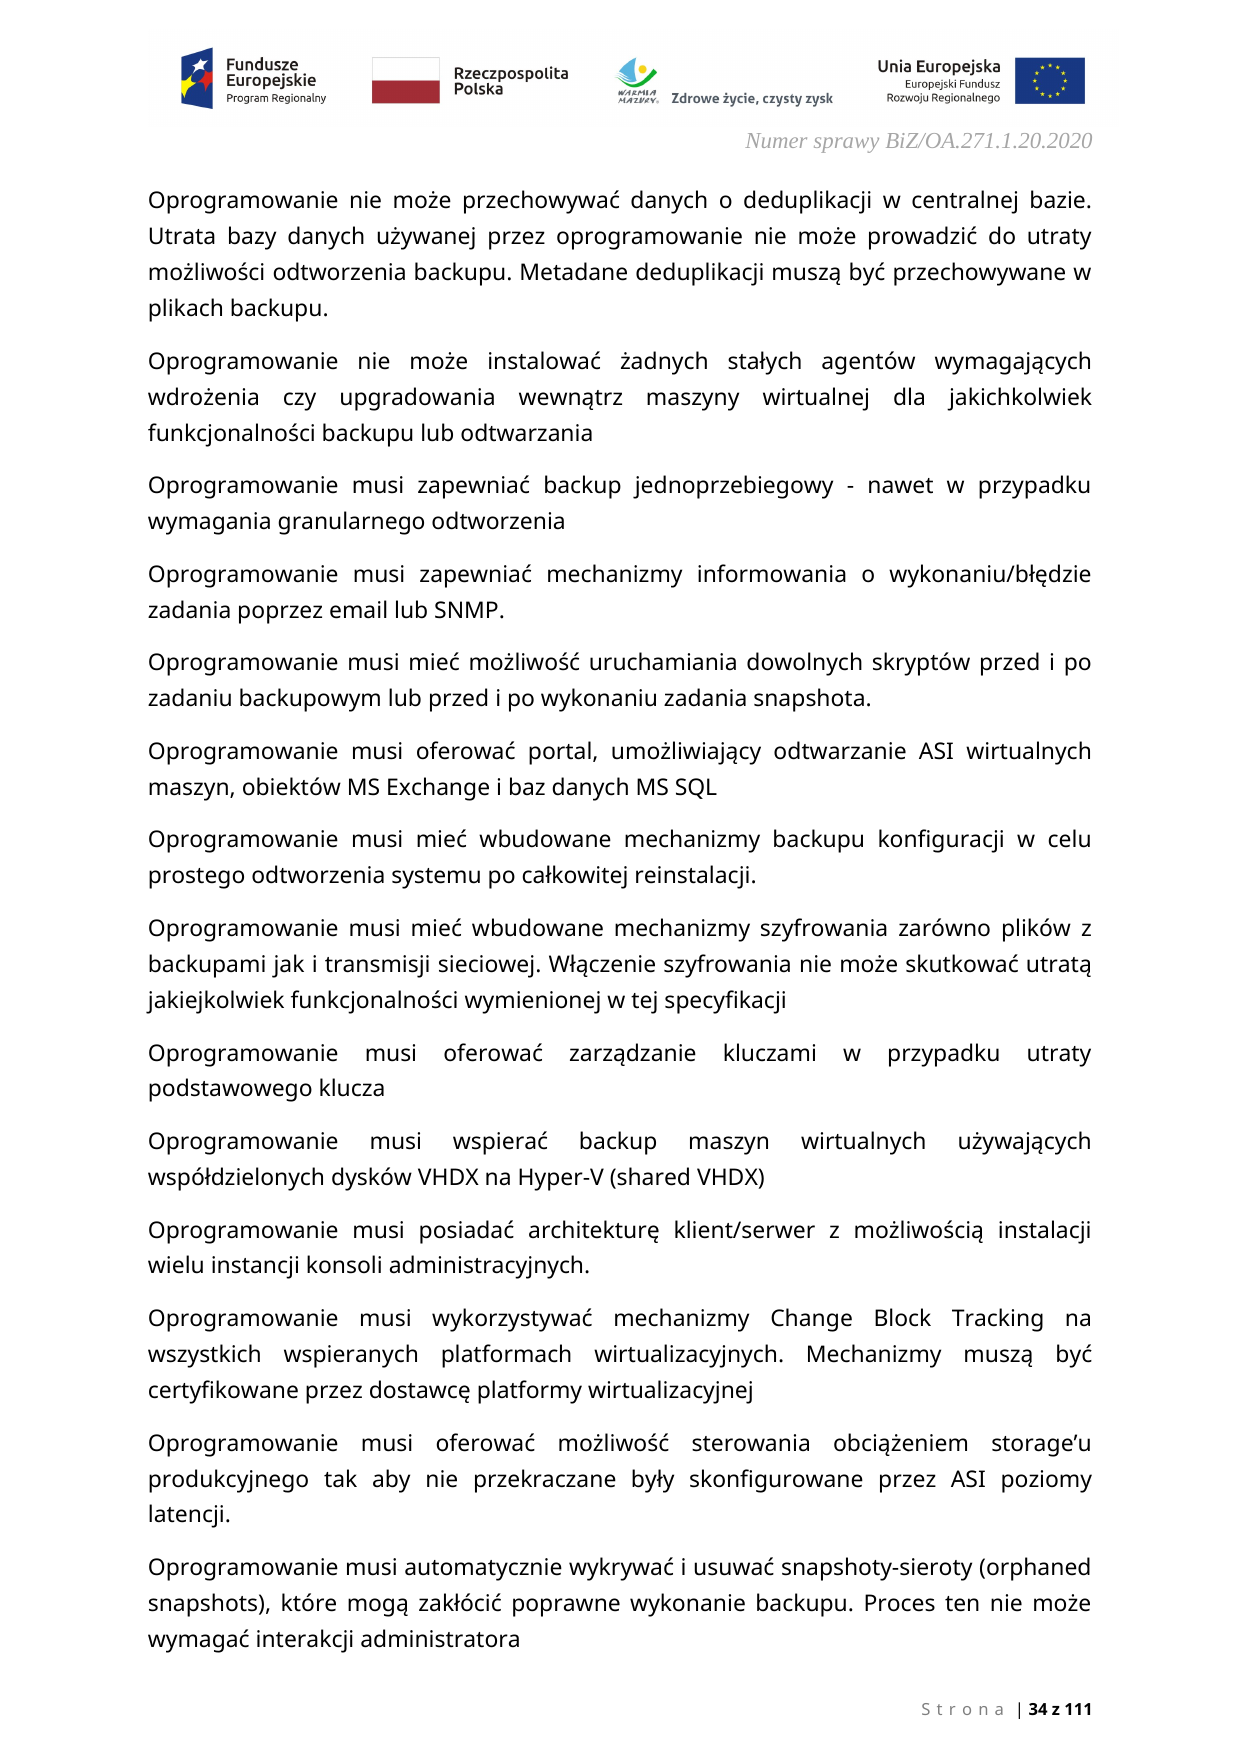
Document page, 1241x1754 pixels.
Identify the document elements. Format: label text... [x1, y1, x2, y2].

text Oprogramowanie nie może przechowywać danych o deduplikacji w centralnej bazie. Utrata bazy danych używanej przez oprogramowanie nie może prowadzić do utraty możliwości odtworzenia backupu. Metadane deduplikacji muszą być przechowywane w plikach backupu. [148, 184, 1093, 323]
text Oprogramowanie musi wykorzystywać mechanizmy Change Block Tracking na wszystkich wspieranych platformach wirtualizacyjnych. Mechanizmy muszą być certyfikowane przez dostawcę platformy wirtualizacyjnej [148, 1302, 1093, 1405]
text Oprogramowanie musi wspierać backup maszyn wirtualnych używających współdzielonych dysków VHDX na Hyper-V (shared VHDX) [148, 1125, 1093, 1192]
text Oprogramowanie musi automatycznie wykrywać i usuwać snapshoty-sieroty (orphaned snapshots), które mogą zakłócić poprawne wykonanie backupu. Proces ten nie może wymagać interakcji administratora [148, 1551, 1093, 1654]
text Oprogramowanie musi posiadać architekturę klient/serwer z możliwością instalacji wielu instancji konsoli administracyjnych. [148, 1213, 1093, 1281]
text Oprogramowanie musi zapewniać mechanizmy informowania o wykonaniu/błędzie zadania poprzez email lub SNMP. [148, 558, 1093, 625]
text Oprogramowanie musi mieć wbudowane mechanizmy backupu konfiguracji w celu prostego odtworzenia systemu po całkowitej reinstalacji. [148, 823, 1093, 891]
text Oprogramowanie musi zapewniać backup jednoprzebiegowy - nawet w przypadku wymagania granularnego odtworzenia [148, 469, 1093, 536]
text Oprogramowanie nie może instalować żadnych stałych agentów wymagających wdrożenia czy upgradowania wewnątrz maszyny wirtualnej dla jakichkolwiek funkcjonalności backupu lub odtwarzania [148, 345, 1093, 448]
text Oprogramowanie musi mieć wbudowane mechanizmy szyfrowania zarówno plików z backupami jak i transmisji sieciowej. Włączenie szyfrowania nie może skutkować utratą jakiejkolwiek funkcjonalności wymienionej w tej specyfikacji [148, 912, 1093, 1015]
text Oprogramowanie musi oferować zarządzanie kluczami w przypadku utraty podstawowego klucza [148, 1036, 1093, 1104]
picture [147, 29, 1119, 127]
text Oprogramowanie musi mieć możliwość uruchamiania dowolnych skryptów przed i po zadaniu backupowym lub przed i po wykonaniu zadania snapshota. [148, 646, 1093, 713]
text Oprogramowanie musi oferować możliwość sterowania obciążeniem storage’u produkcyjnego tak aby nie przekraczane były skonfigurowane przez ASI poziomy latencji. [148, 1427, 1093, 1530]
text Oprogramowanie musi oferować portal, umożliwiający odtwarzanie ASI wirtualnych maszyn, obiektów MS Exchange i baz danych MS SQL [148, 735, 1093, 802]
